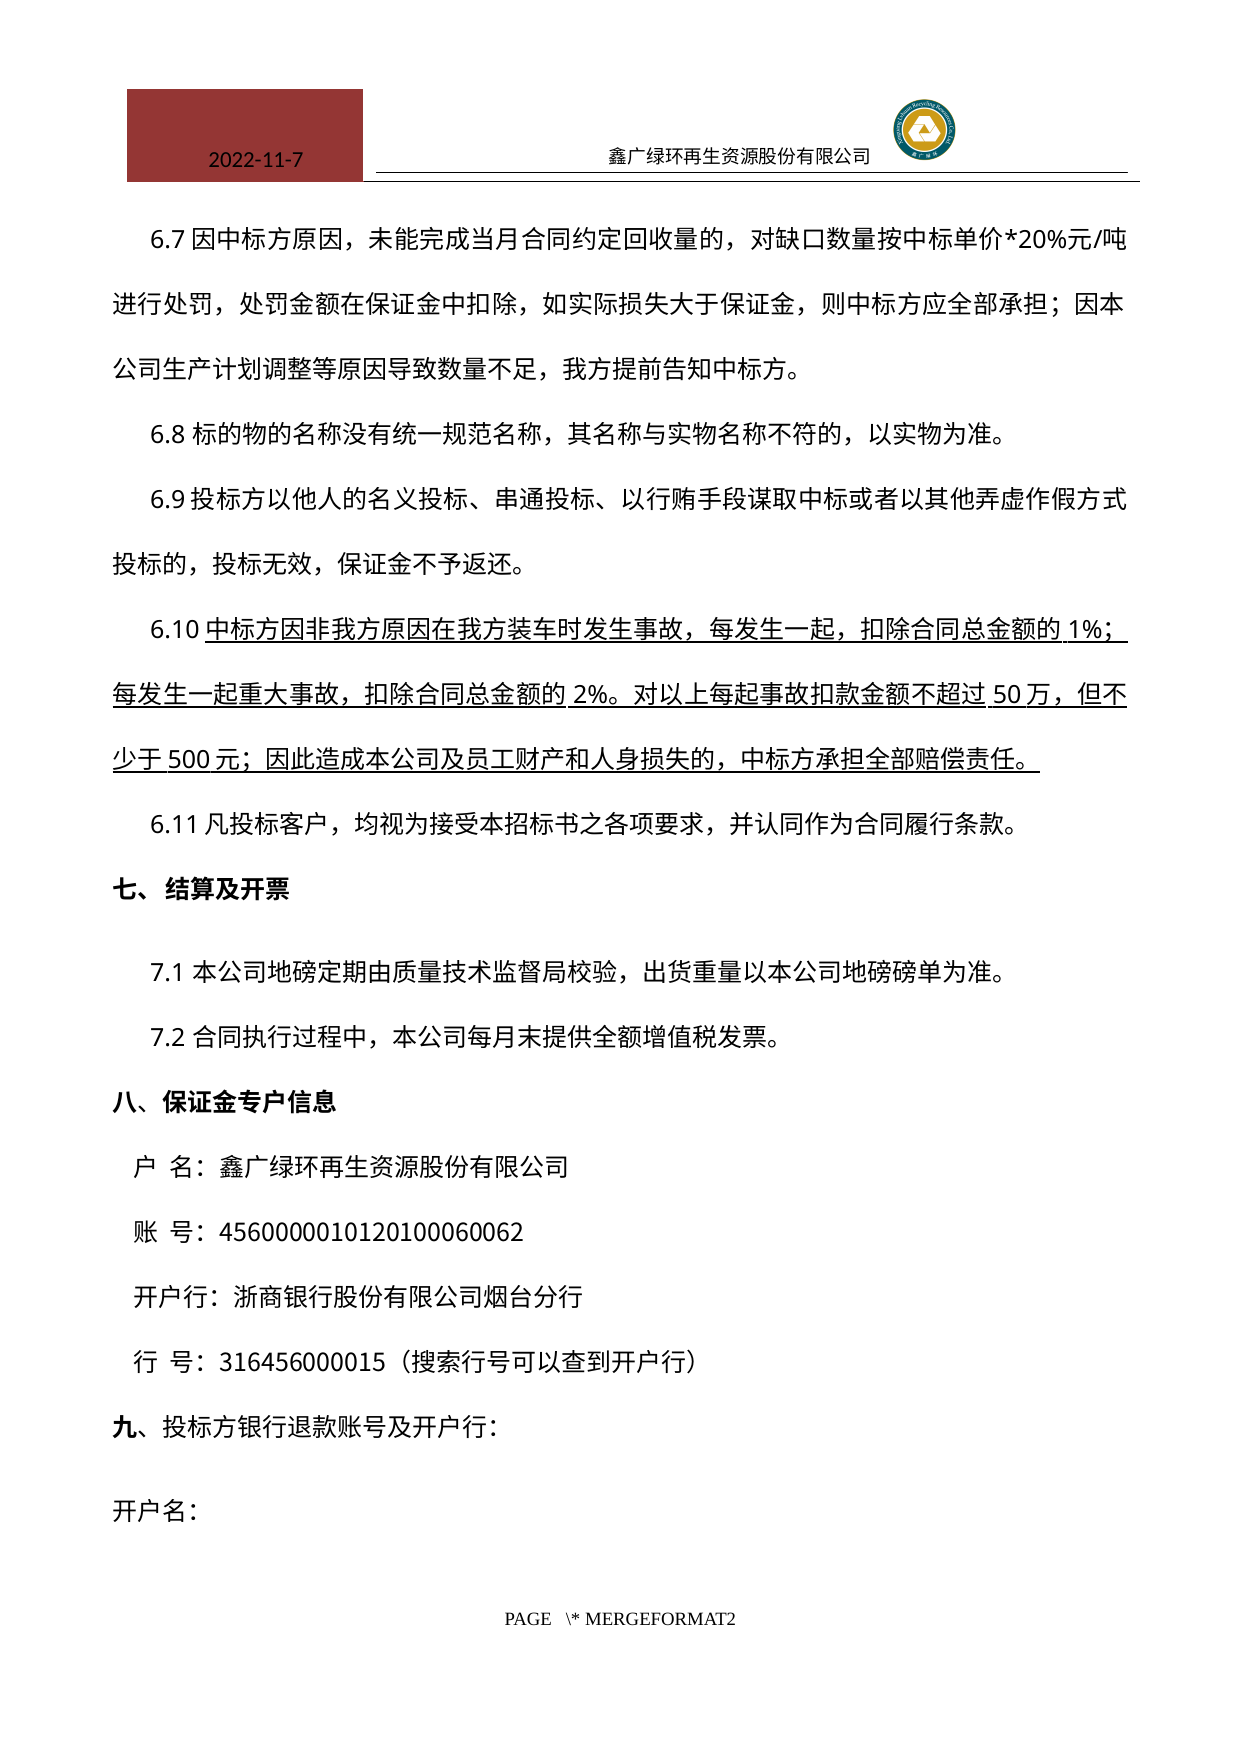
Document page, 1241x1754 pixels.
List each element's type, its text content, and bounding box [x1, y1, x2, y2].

text 行 号：316456000015（搜索行号可以查到开户行） [133, 1328, 1128, 1393]
text 6.10中标方因非我方原因在我方装车时发生事故，每发生一起，扣除合同总金额的1%；每发生一起重大事故，扣除合同总金额的2%。对以上每起事故扣款金额不超过50万，但不少于500元；因此造成本公司及员工财产和人身损失的，中标方承担全部赔偿责任。 [112, 595, 1128, 790]
text 7.2 合同执行过程中，本公司每月末提供全额增值税发票。 [112, 1003, 1128, 1068]
text 户 名：鑫广绿环再生资源股份有限公司 [133, 1133, 1128, 1198]
text 6.7因中标方原因，未能完成当月合同约定回收量的，对缺口数量按中标单价*20%元/吨进行处罚，处罚金额在保证金中扣除，如实际损失大于保证金，则中标方应全部承担；因本公司生产计划调整等原因导致数量不足，我方提前告知中标方。 [112, 205, 1128, 400]
picture [892, 96, 959, 164]
text 开户行：浙商银行股份有限公司烟台分行 [133, 1263, 1128, 1328]
text 6.11凡投标客户，均视为接受本招标书之各项要求，并认同作为合同履行条款。 [112, 790, 1128, 855]
text 6.9投标方以他人的名义投标、串通投标、以行贿手段谋取中标或者以其他弄虚作假方式投标的，投标无效，保证金不予返还。 [112, 465, 1128, 595]
text 7.1 本公司地磅定期由质量技术监督局校验，出货重量以本公司地磅磅单为准。 [112, 938, 1128, 1003]
list 结算及开票 [112, 855, 1128, 920]
text 九、投标方银行退款账号及开户行： [112, 1393, 1128, 1458]
text 八、保证金专户信息 [112, 1068, 1128, 1133]
text 6.8 标的物的名称没有统一规范名称，其名称与实物名称不符的，以实物为准。 [112, 400, 1128, 465]
text 账 号：4560000010120100060062 [133, 1198, 1128, 1263]
text 开户名： [112, 1477, 1128, 1542]
